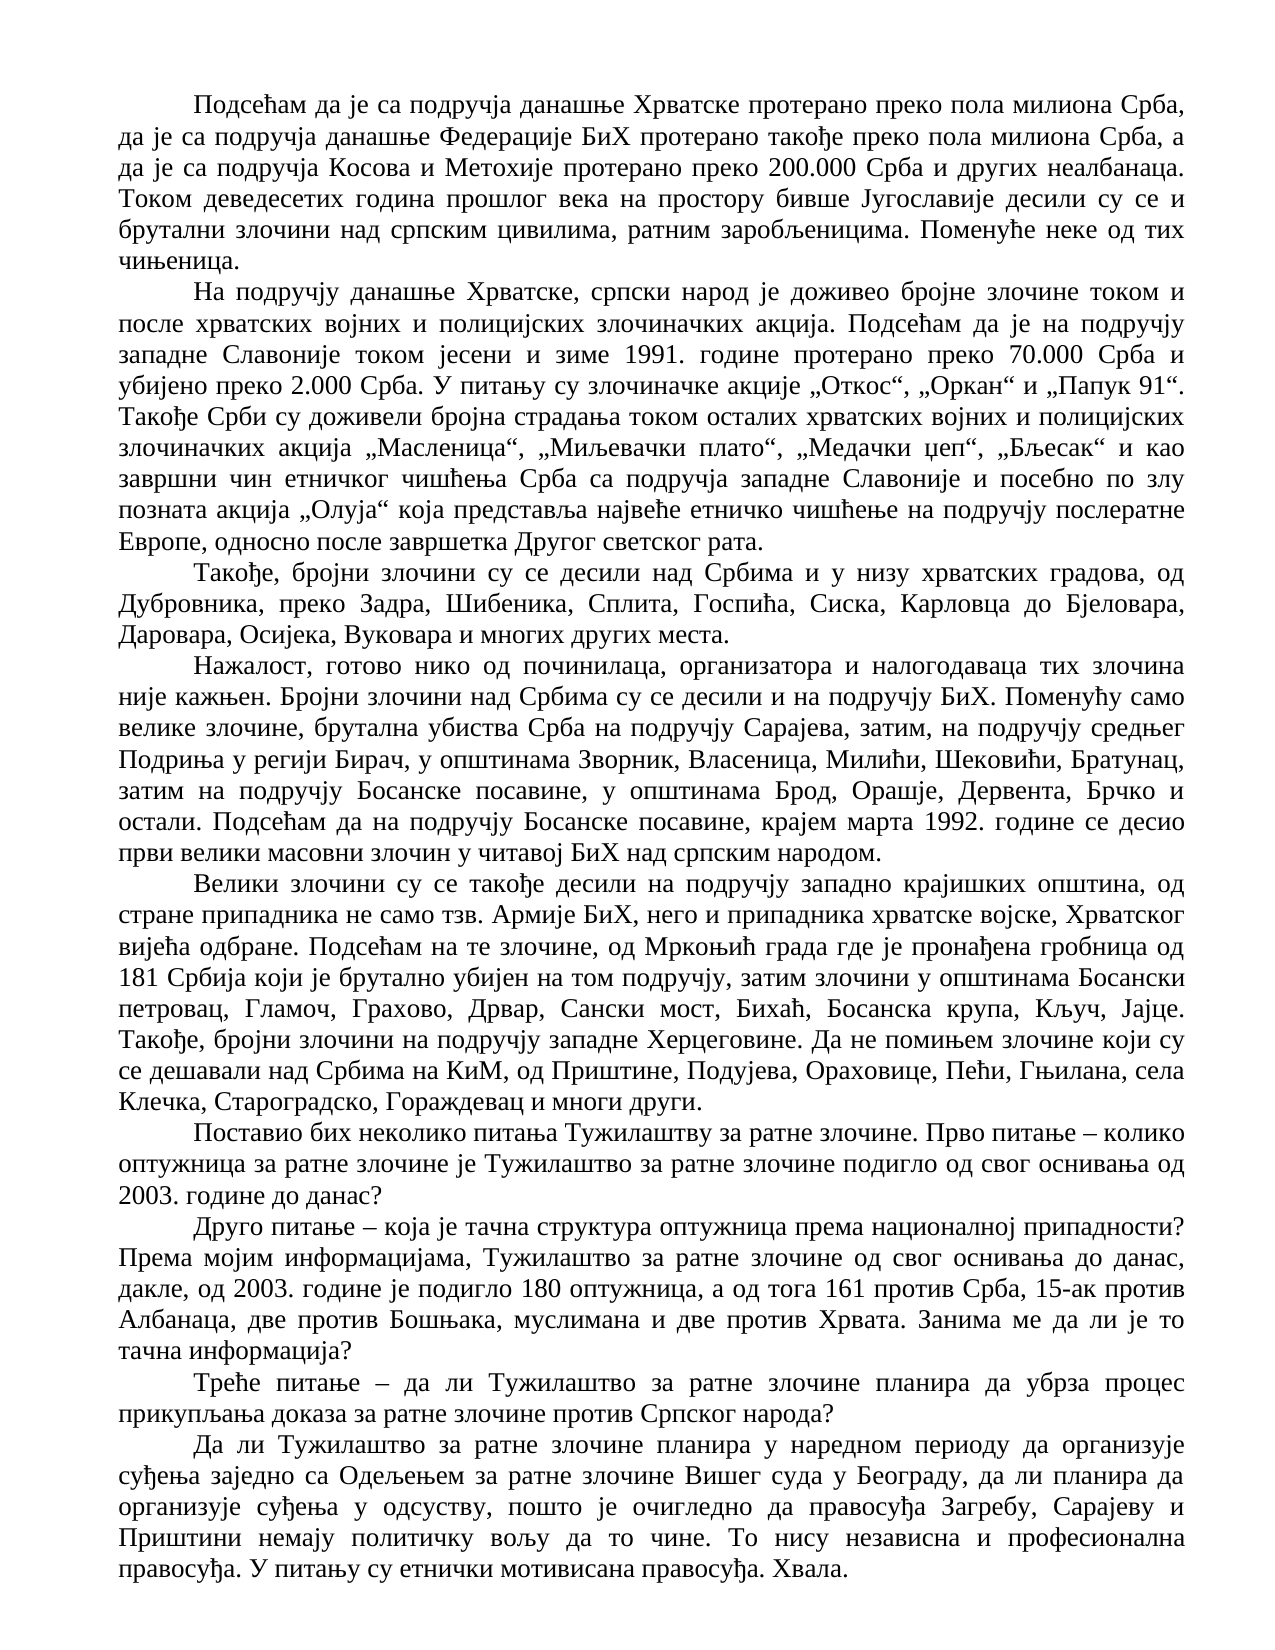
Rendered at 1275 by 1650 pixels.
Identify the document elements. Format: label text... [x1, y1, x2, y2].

text Нажалост, готово нико од починилаца, организатора и налогодаваца тих злочина није кажњен. Бројни злочини над Србима су се десили и на подручју БиХ. Поменућу само велике злочине, брутална убиства Срба на подручју Сарајева, затим, на подручју средњег Подриња у регији Бирач, у општинама Зворник, Власеница, Милићи, Шековићи, Братунац, затим на подручју Босанске посавине, у општинама Брод, Орашје, Дервента, Брчко и остали. Подсећам да на подручју Босанске посавине, крајем марта 1992. године се десио први велики масовни злочин у читавој БиХ над српским народом. [118, 649, 1186, 867]
text Велики злочини су се такође десили на подручју западно крајишких општина, од стране припадника не само тзв. Армије БиХ, него и припадника хрватске војске, Хрватског вијећа одбране. Подсећам на те злочине, од Мркоњић града где је пронађена гробница од 181 Србија који је брутално убијен на том подручју, затим злочини у општинама Босански петровац, Гламоч, Грахово, Дрвар, Сански мост, Бихаћ, Босанска крупа, Кључ, Јајце. Такође, бројни злочини на подручју западне Херцеговине. Да не помињем злочине који су се дешавали над Србима на КиМ, од Приштине, Подујева, Ораховице, Пећи, Гњилана, села Клечка, Староградско, Гораждевац и многи други. [118, 867, 1186, 1116]
text На подручју данашње Хрватске, српски народ је доживео бројне злочине током и после хрватских војних и полицијских злочиначких акција. Подсећам да је на подручју западне Славоније током јесени и зиме 1991. године протерано преко 70.000 Срба и убијено преко 2.000 Срба. У питању су злочиначке акције „Откос“, „Оркан“ и „Папук 91“. Такође Срби су доживели бројна страдања током осталих хрватских војних и полицијских злочиначких акција „Масленица“, „Миљевачки плато“, „Медачки џеп“, „Бљесак“ и као завршни чин етничког чишћења Срба са подручја западне Славоније и посебно по злу позната акција „Олуја“ која представља највеће етничко чишћење на подручју послератне Европе, односно после завршетка Другог светског рата. [118, 276, 1186, 556]
text Треће питање – да ли Тужилаштво за ратне злочине планира да убрза процес прикупљања доказа за ратне злочине против Српског народа? [118, 1366, 1186, 1428]
text Поставио бих неколико питања Тужилаштву за ратне злочине. Прво питање – колико оптужница за ратне злочине је Тужилаштво за ратне злочине подигло од свог оснивања од 2003. године до данас? [118, 1116, 1186, 1210]
text Друго питање – која је тачна структура оптужница према националној припадности? Према мојим информацијама, Тужилаштво за ратне злочине од свог оснивања до данас, дакле, од 2003. године је подигло 180 оптужница, а од тога 161 против Срба, 15-ак против Албанаца, две против Бошњака, муслимана и две против Хрвата. Занима ме да ли је то тачна информација? [118, 1210, 1186, 1366]
text Подсећам да је са подручја данашње Хрватске протерано преко пола милиона Срба, да је са подручја данашње Федерације БиХ протерано такође преко пола милиона Срба, а да је са подручја Косова и Метохије протерано преко 200.000 Срба и других неалбанаца. Током деведесетих година прошлог века на простору бивше Југославије десили су се и брутални злочини над српским цивилима, ратним заробљеницима. Поменуће неке од тих чињеница. [118, 89, 1186, 276]
text Да ли Тужилаштво за ратне злочине планира у наредном периоду да организује суђења заједно са Одељењем за ратне злочине Вишег суда у Београду, да ли планира да организује суђења у одсуству, пошто је очигледно да правосуђа Загребу, Сарајеву и Приштини немају политичку вољу да то чине. То нису независна и професионална правосуђа. У питању су етнички мотивисана правосуђа. Хвала. [118, 1428, 1186, 1584]
text Такође, бројни злочини су се десили над Србима и у низу хрватских градова, од Дубровника, преко Задра, Шибеника, Сплита, Госпића, Сиска, Карловца до Бјеловара, Даровара, Осијека, Вуковара и многих других места. [118, 556, 1186, 649]
